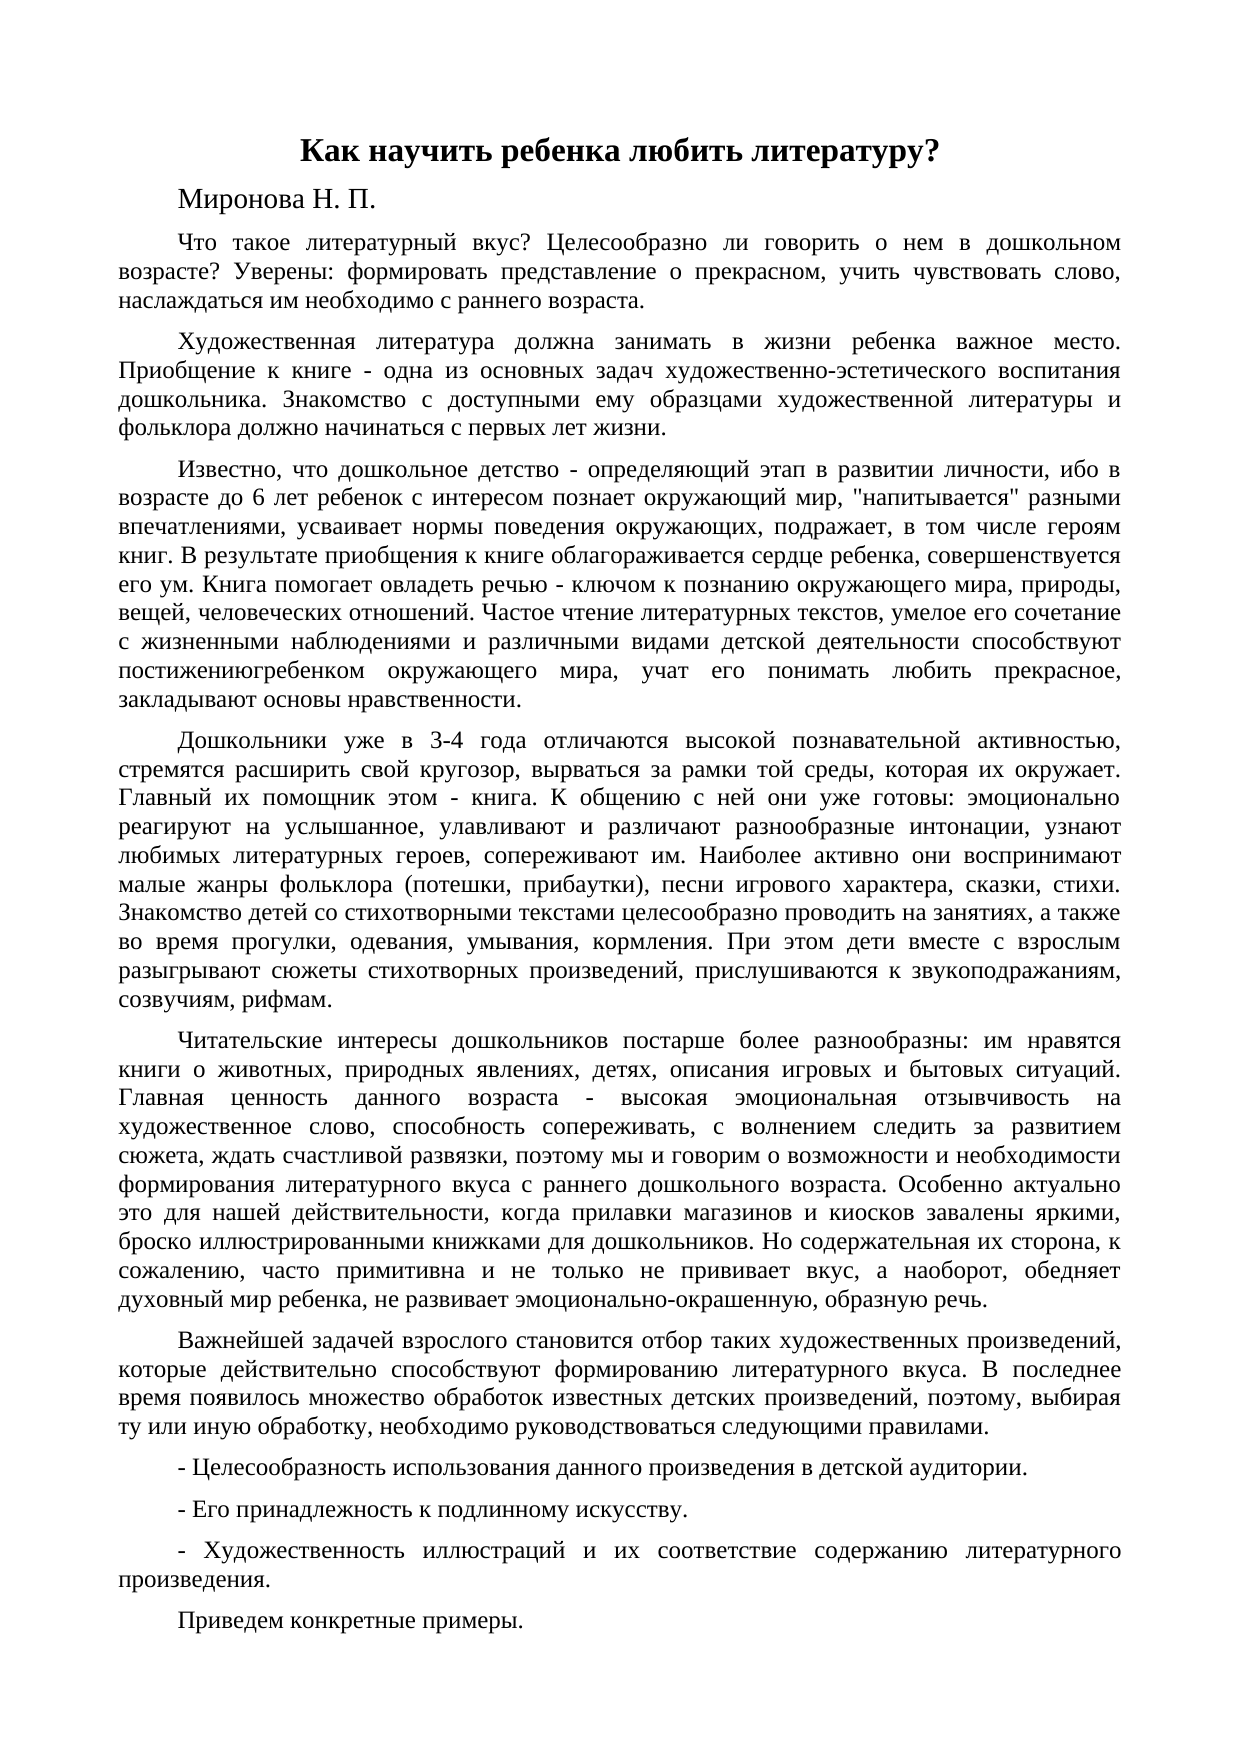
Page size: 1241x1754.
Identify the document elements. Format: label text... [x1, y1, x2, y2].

text Художественная литература должна занимать в жизни ребенка важное место. Приобщение к книге - одна из основных задач художественно-эстетического воспитания дошкольника. Знакомство с доступными ему образцами художественной литературы и фольклора должно начинаться с первых лет жизни. [118, 326, 1122, 441]
text Важнейшей задачей взрослого становится отбор таких художественных произведений, которые действительно способствуют формированию литературного вкуса. В последнее время появилось множество обработок известных детских произведений, поэтому, выбирая ту или иную обработку, необходимо руководствоваться следующими правилами. [118, 1325, 1122, 1440]
text Дошкольники уже в 3-4 года отличаются высокой познавательной активностью, стремятся расширить свой кругозор, вырваться за рамки той среды, которая их окружает. Главный их помощник этом - книга. К общению с ней они уже готовы: эмоционально реагируют на услышанное, улавливают и различают разнообразные интонации, узнают любимых литературных героев, сопереживают им. Наиболее активно они воспринимают малые жанры фольклора (потешки, прибаутки), песни игрового характера, сказки, стихи. Знакомство детей со стихотворными текстами целесообразно проводить на занятиях, а также во время прогулки, одевания, умывания, кормления. При этом дети вместе с взрослым разыгрывают сюжеты стихотворных произведений, прислушиваются к звукоподражаниям, созвучиям, рифмам. [118, 725, 1122, 1012]
text - Его принадлежность к подлинному искусству. [118, 1494, 1122, 1522]
text Как научить ребенка любить литературу? [118, 131, 1122, 169]
text Что такое литературный вкус? Целесообразно ли говорить о нем в дошкольном возрасте? Уверены: формировать представление о прекрасном, учить чувствовать слово, наслаждаться им необходимо с раннего возраста. [118, 227, 1122, 314]
text - Целесообразность использования данного произведения в детской аудитории. [118, 1452, 1122, 1481]
text - Художественность иллюстраций и их соответствие содержанию литературного произведения. [118, 1535, 1122, 1592]
text Миронова Н. П. [118, 181, 1122, 215]
text Читательские интересы дошкольников постарше более разнообразны: им нравятся книги о животных, природных явлениях, детях, описания игровых и бытовых ситуаций. Главная ценность данного возраста - высокая эмоциональная отзывчивость на художественное слово, способность сопереживать, с волнением следить за развитием сюжета, ждать счастливой развязки, поэтому мы и говорим о возможности и необходимости формирования литературного вкуса с раннего дошкольного возраста. Особенно актуально это для нашей действительности, когда прилавки магазинов и киосков завалены яркими, броско иллюстрированными книжками для дошкольников. Но содержательная их сторона, к сожалению, часто примитивна и не только не прививает вкус, а наоборот, обедняет духовный мир ребенка, не развивает эмоционально-окрашенную, образную речь. [118, 1025, 1122, 1312]
text Известно, что дошкольное детство - определяющий этап в развитии личности, ибо в возрасте до 6 лет ребенок с интересом познает окружающий мир, "напитывается" разными впечатлениями, усваивает нормы поведения окружающих, подражает, в том числе героям книг. В результате приобщения к книге облагораживается сердце ребенка, совершенствуется его ум. Книга помогает овладеть речью - ключом к познанию окружающего мира, природы, вещей, человеческих отношений. Частое чтение литературных текстов, умелое его сочетание с жизненными наблюдениями и различными видами детской деятельности способствуют постижениюгребенком окружающего мира, учат его понимать любить прекрасное, закладывают основы нравственности. [118, 454, 1122, 712]
text Приведем конкретные примеры. [118, 1605, 1122, 1634]
